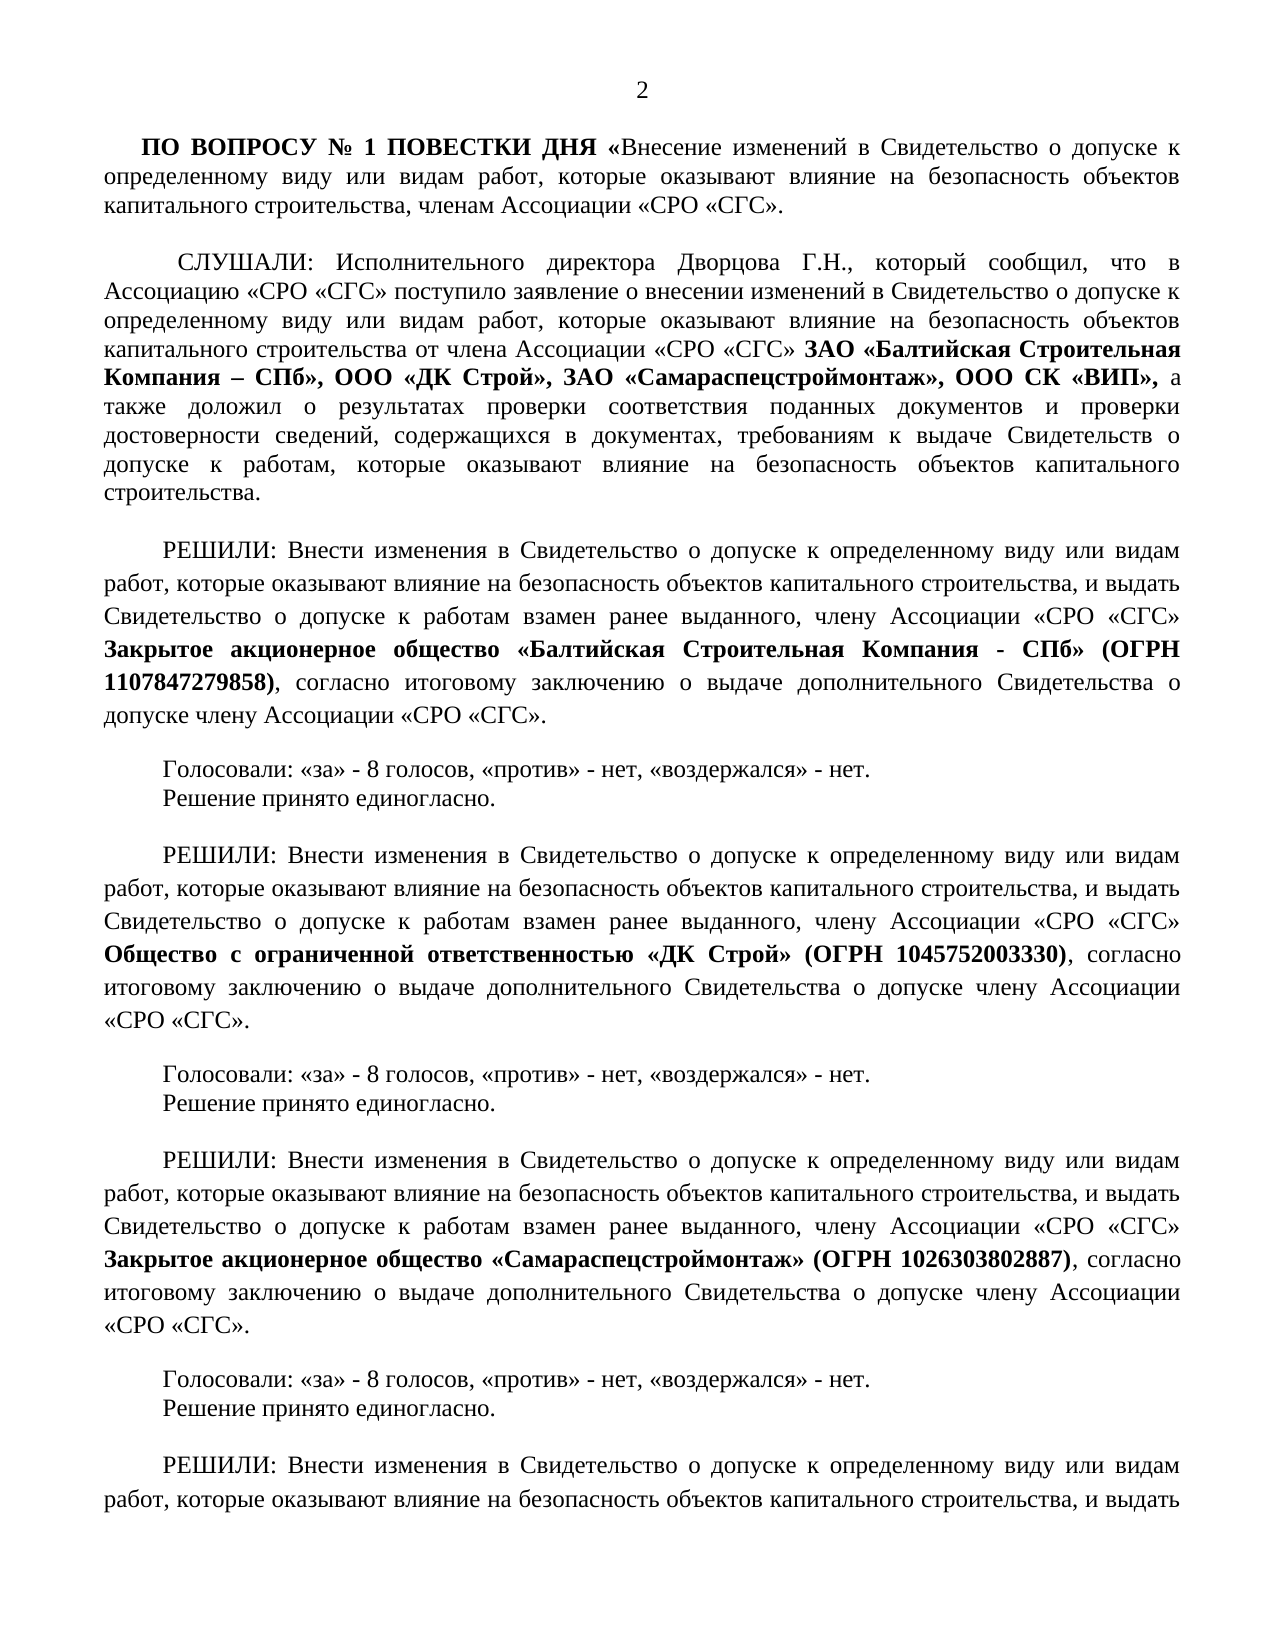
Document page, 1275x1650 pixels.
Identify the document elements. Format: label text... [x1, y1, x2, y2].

text Решение принято единогласно. [103, 1393, 1181, 1422]
text РЕШИЛИ: Внести изменения в Свидетельство о допуске к определенному виду или видам работ, которые оказывают влияние на безопасность объектов капитального строительства, и выдать Свидетельство о допуске к работам взамен ранее выданного, члену Ассоциации «СРО «СГС» Закрытое акционерное общество «Балтийская Строительная Компания - СПб» (ОГРН 1107847279858), согласно итоговому заключению о выдаче дополнительного Свидетельства о допуске члену Ассоциации «СРО «СГС». [103, 535, 1181, 729]
text Решение принято единогласно. [103, 1088, 1181, 1117]
text ПО ВОПРОСУ № 1 ПОВЕСТКИ ДНЯ «Внесение изменений в Свидетельство о допуске к определенному виду или видам работ, которые оказывают влияние на безопасность объектов капитального строительства, членам Ассоциации «СРО «СГС». [103, 132, 1181, 219]
text Решение принято единогласно. [103, 783, 1181, 811]
text Голосовали: «за» - 8 голосов, «против» - нет, «воздержался» - нет. [103, 1059, 1181, 1088]
text РЕШИЛИ: Внести изменения в Свидетельство о допуске к определенному виду или видам работ, которые оказывают влияние на безопасность объектов капитального строительства, и выдать Свидетельство о допуске к работам взамен ранее выданного, члену Ассоциации «СРО «СГС» Закрытое акционерное общество «Самараспецстроймонтаж» (ОГРН 1026303802887), согласно итоговому заключению о выдаче дополнительного Свидетельства о допуске члену Ассоциации «СРО «СГС». [103, 1145, 1181, 1339]
text СЛУШАЛИ: Исполнительного директора Дворцова Г.Н., который сообщил, что в Ассоциацию «СРО «СГС» поступило заявление о внесении изменений в Свидетельство о допуске к определенному виду или видам работ, которые оказывают влияние на безопасность объектов капитального строительства от члена Ассоциации «СРО «СГС» ЗАО «Балтийская Строительная Компания – СПб», ООО «ДК Строй», ЗАО «Самараспецстроймонтаж», ООО СК «ВИП», а также доложил о результатах проверки соответствия поданных документов и проверки достоверности сведений, содержащихся в документах, требованиям к выдаче Свидетельств о допуске к работам, которые оказывают влияние на безопасность объектов капитального строительства. [103, 247, 1181, 506]
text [103, 1451, 1181, 1512]
text Голосовали: «за» - 8 голосов, «против» - нет, «воздержался» - нет. [103, 754, 1181, 783]
text Голосовали: «за» - 8 голосов, «против» - нет, «воздержался» - нет. [103, 1364, 1181, 1393]
text РЕШИЛИ: Внести изменения в Свидетельство о допуске к определенному виду или видам работ, которые оказывают влияние на безопасность объектов капитального строительства, и выдать Свидетельство о допуске к работам взамен ранее выданного, члену Ассоциации «СРО «СГС» Общество с ограниченной ответственностью «ДК Строй» (ОГРН 1045752003330), согласно итоговому заключению о выдаче дополнительного Свидетельства о допуске члену Ассоциации «СРО «СГС». [103, 840, 1181, 1034]
